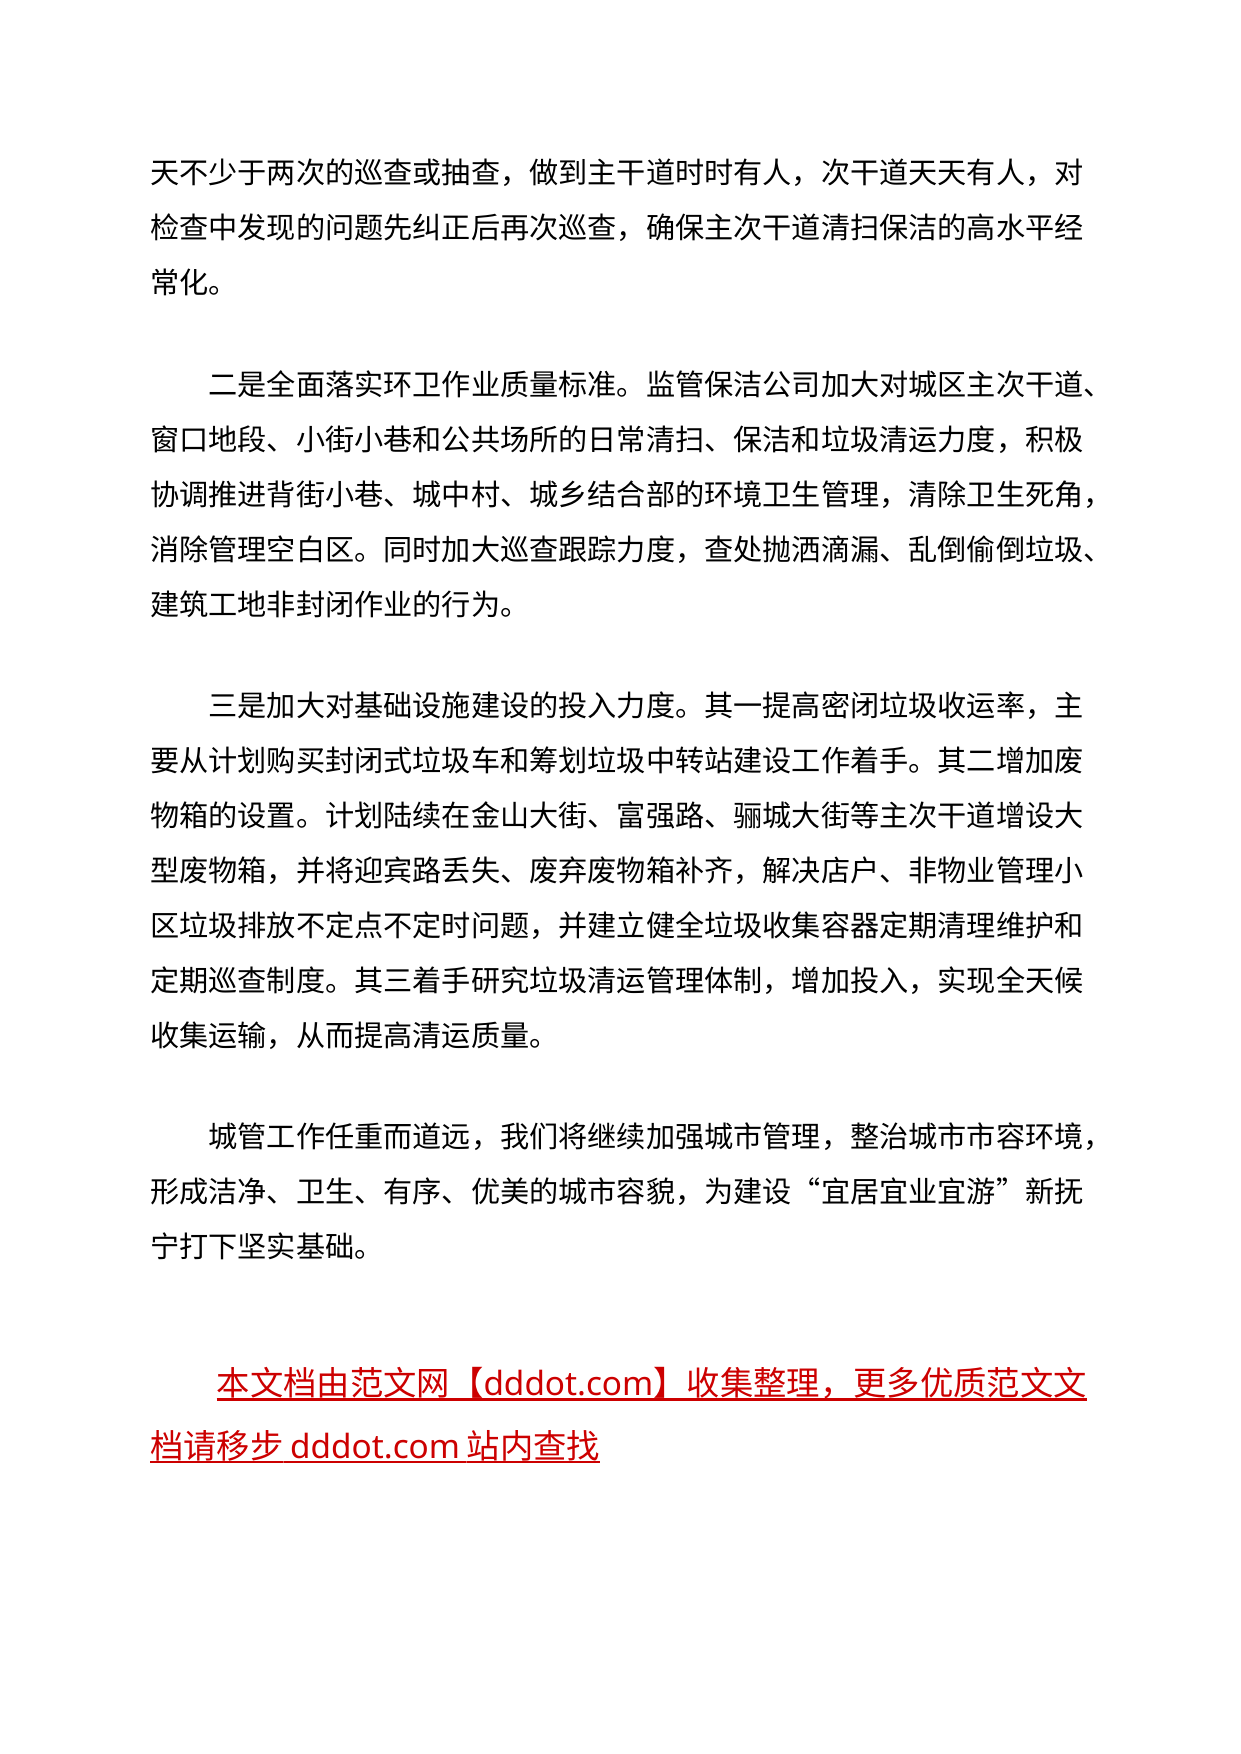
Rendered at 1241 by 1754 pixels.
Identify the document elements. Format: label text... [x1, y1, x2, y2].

text 本文档由范文网【dddot.com】收集整理，更多优质范文文档请移步dddot.com站内查找 [150, 1357, 1090, 1468]
text 三是加大对基础设施建设的投入力度。其一提高密闭垃圾收运率，主要从计划购买封闭式垃圾车和筹划垃圾中转站建设工作着手。其二增加废物箱的设置。计划陆续在金山大街、富强路、骊城大街等主次干道增设大型废物箱，并将迎宾路丢失、废弃废物箱补齐，解决店户、非物业管理小区垃圾排放不定点不定时问题，并建立健全垃圾收集容器定期清理维护和定期巡查制度。其三着手研究垃圾清运管理体制，增加投入，实现全天候收集运输，从而提高清运质量。 [150, 683, 1090, 1054]
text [150, 150, 1090, 302]
text 二是全面落实环卫作业质量标准。监管保洁公司加大对城区主次干道、窗口地段、小街小巷和公共场所的日常清扫、保洁和垃圾清运力度，积极协调推进背街小巷、城中村、城乡结合部的环境卫生管理，清除卫生死角，消除管理空白区。同时加大巡查跟踪力度，查处抛洒滴漏、乱倒偷倒垃圾、建筑工地非封闭作业的行为。 [150, 362, 1090, 623]
text 城管工作任重而道远，我们将继续加强城市管理，整治城市市容环境，形成洁净、卫生、有序、优美的城市容貌，为建设“宜居宜业宜游”新抚宁打下坚实基础。 [150, 1114, 1090, 1266]
